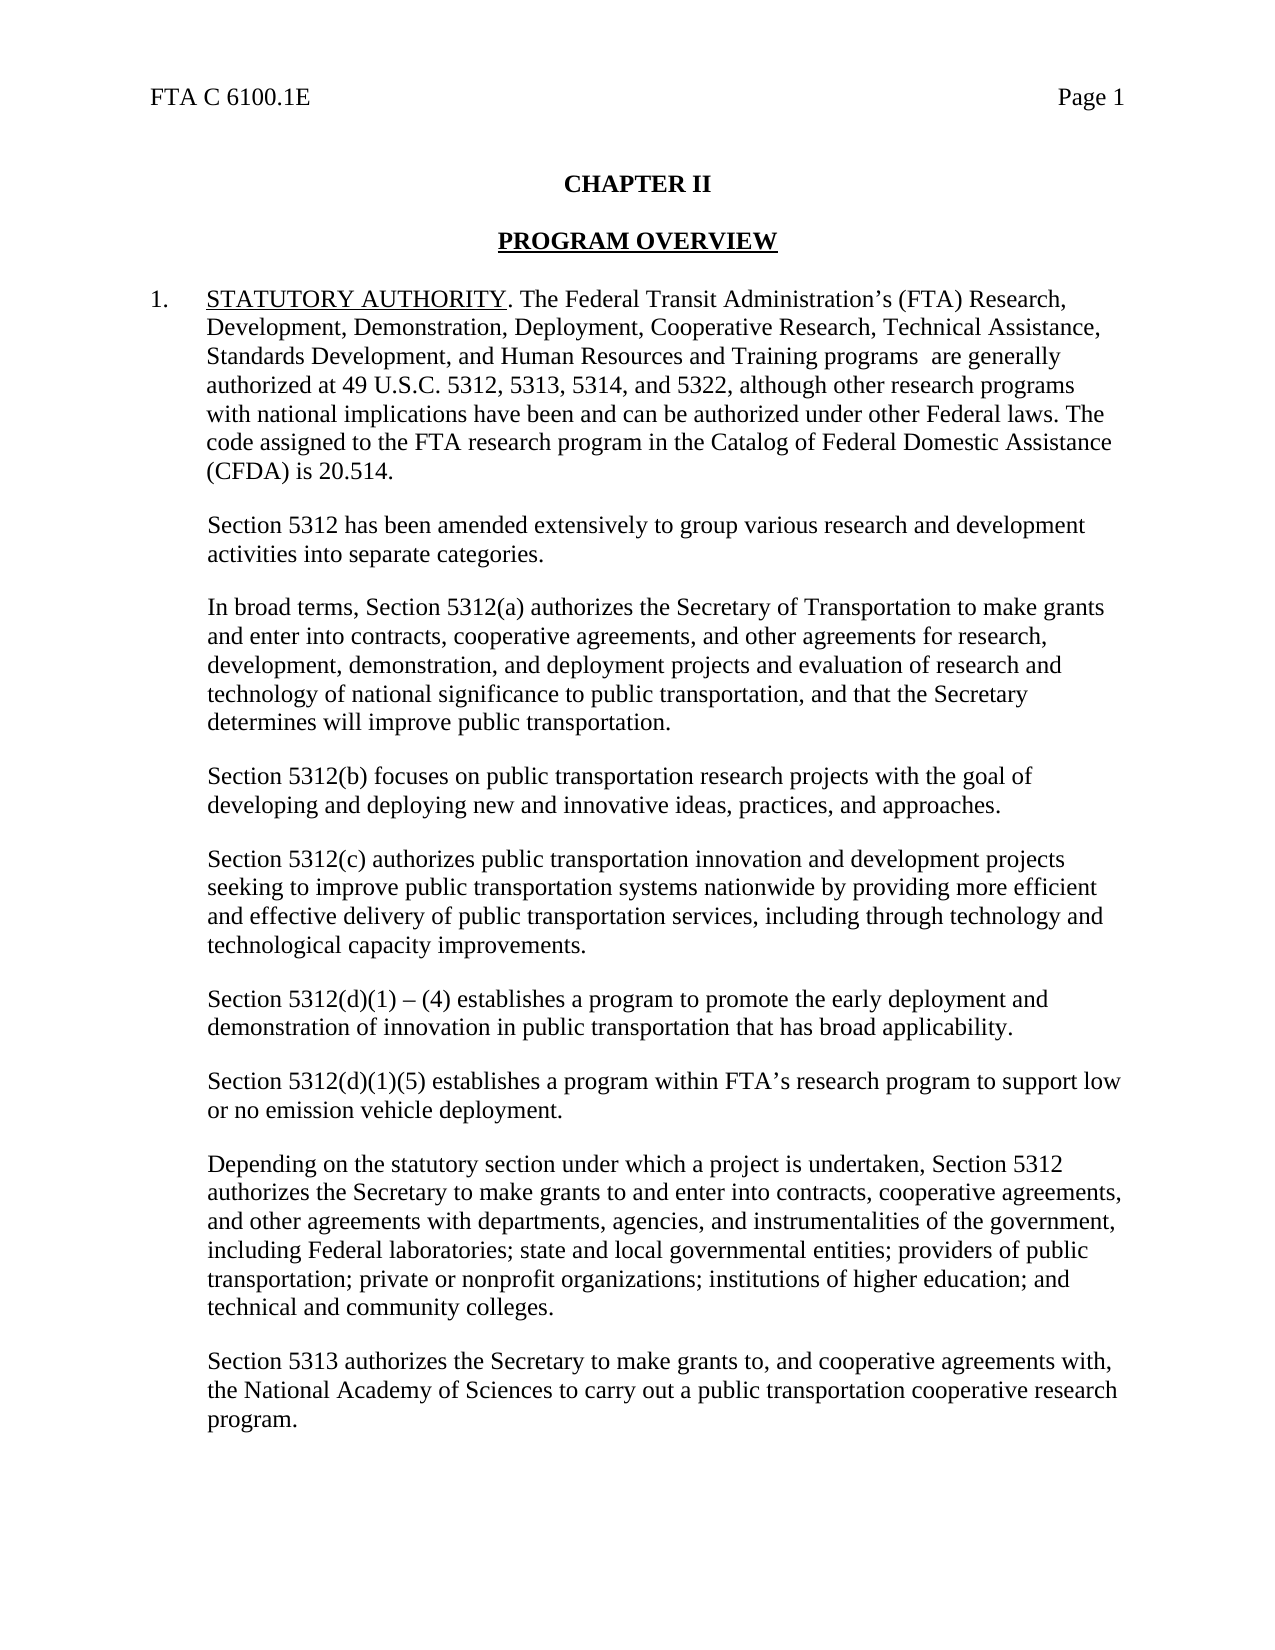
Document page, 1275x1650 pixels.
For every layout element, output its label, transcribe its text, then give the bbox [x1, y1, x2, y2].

text In broad terms, Section 5312(a) authorizes the Secretary of Transportation to make grants and enter into contracts, cooperative agreements, and other agreements for research, development, demonstration, and deployment projects and evaluation of research and technology of national significance to public transportation, and that the Secretary determines will improve public transportation. [207, 592, 1125, 736]
text Section 5313 authorizes the Secretary to make grants to, and cooperative agreements with, the National Academy of Sciences to carry out a public transportation cooperative research program. [207, 1346, 1125, 1432]
list STATUTORY AUTHORITY. The Federal Transit Administration’s (FTA) Research, Development, Demonstration, Deployment, Cooperative Research, Technical Assistance, Standards Development, and Human Resources and Training programs are generally authorized at 49 U.S.C. 5312, 5313, 5314, and 5322, although other research programs with national implications have been and can be authorized under other Federal laws. The code assigned to the FTA research program in the Catalog of Federal Domestic Assistance (CFDA) is 20.514. [150, 284, 1125, 485]
text Section 5312(c) authorizes public transportation innovation and development projects seeking to improve public transportation systems nationwide by providing more efficient and effective delivery of public transportation services, including through technology and technological capacity improvements. [207, 844, 1125, 959]
text Section 5312(d)(1)(5) establishes a program within FTA’s research program to support low or no emission vehicle deployment. [207, 1066, 1125, 1124]
text Section 5312(d)(1) – (4) establishes a program to promote the early deployment and demonstration of innovation in public transportation that has broad applicability. [207, 984, 1125, 1041]
text Section 5312 has been amended extensively to group various research and development activities into separate categories. [207, 510, 1125, 567]
text Section 5312(b) focuses on public transportation research projects with the goal of developing and deploying new and innovative ideas, practices, and approaches. [207, 761, 1125, 819]
subtitle PROGRAM OVERVIEW [150, 169, 1125, 255]
text Depending on the statutory section under which a project is undertaken, Section 5312 authorizes the Secretary to make grants to and enter into contracts, cooperative agreements, and other agreements with departments, agencies, and instrumentalities of the government, including Federal laboratories; state and local governmental entities; providers of public transportation; private or nonprofit organizations; institutions of higher education; and technical and community colleges. [207, 1149, 1125, 1321]
